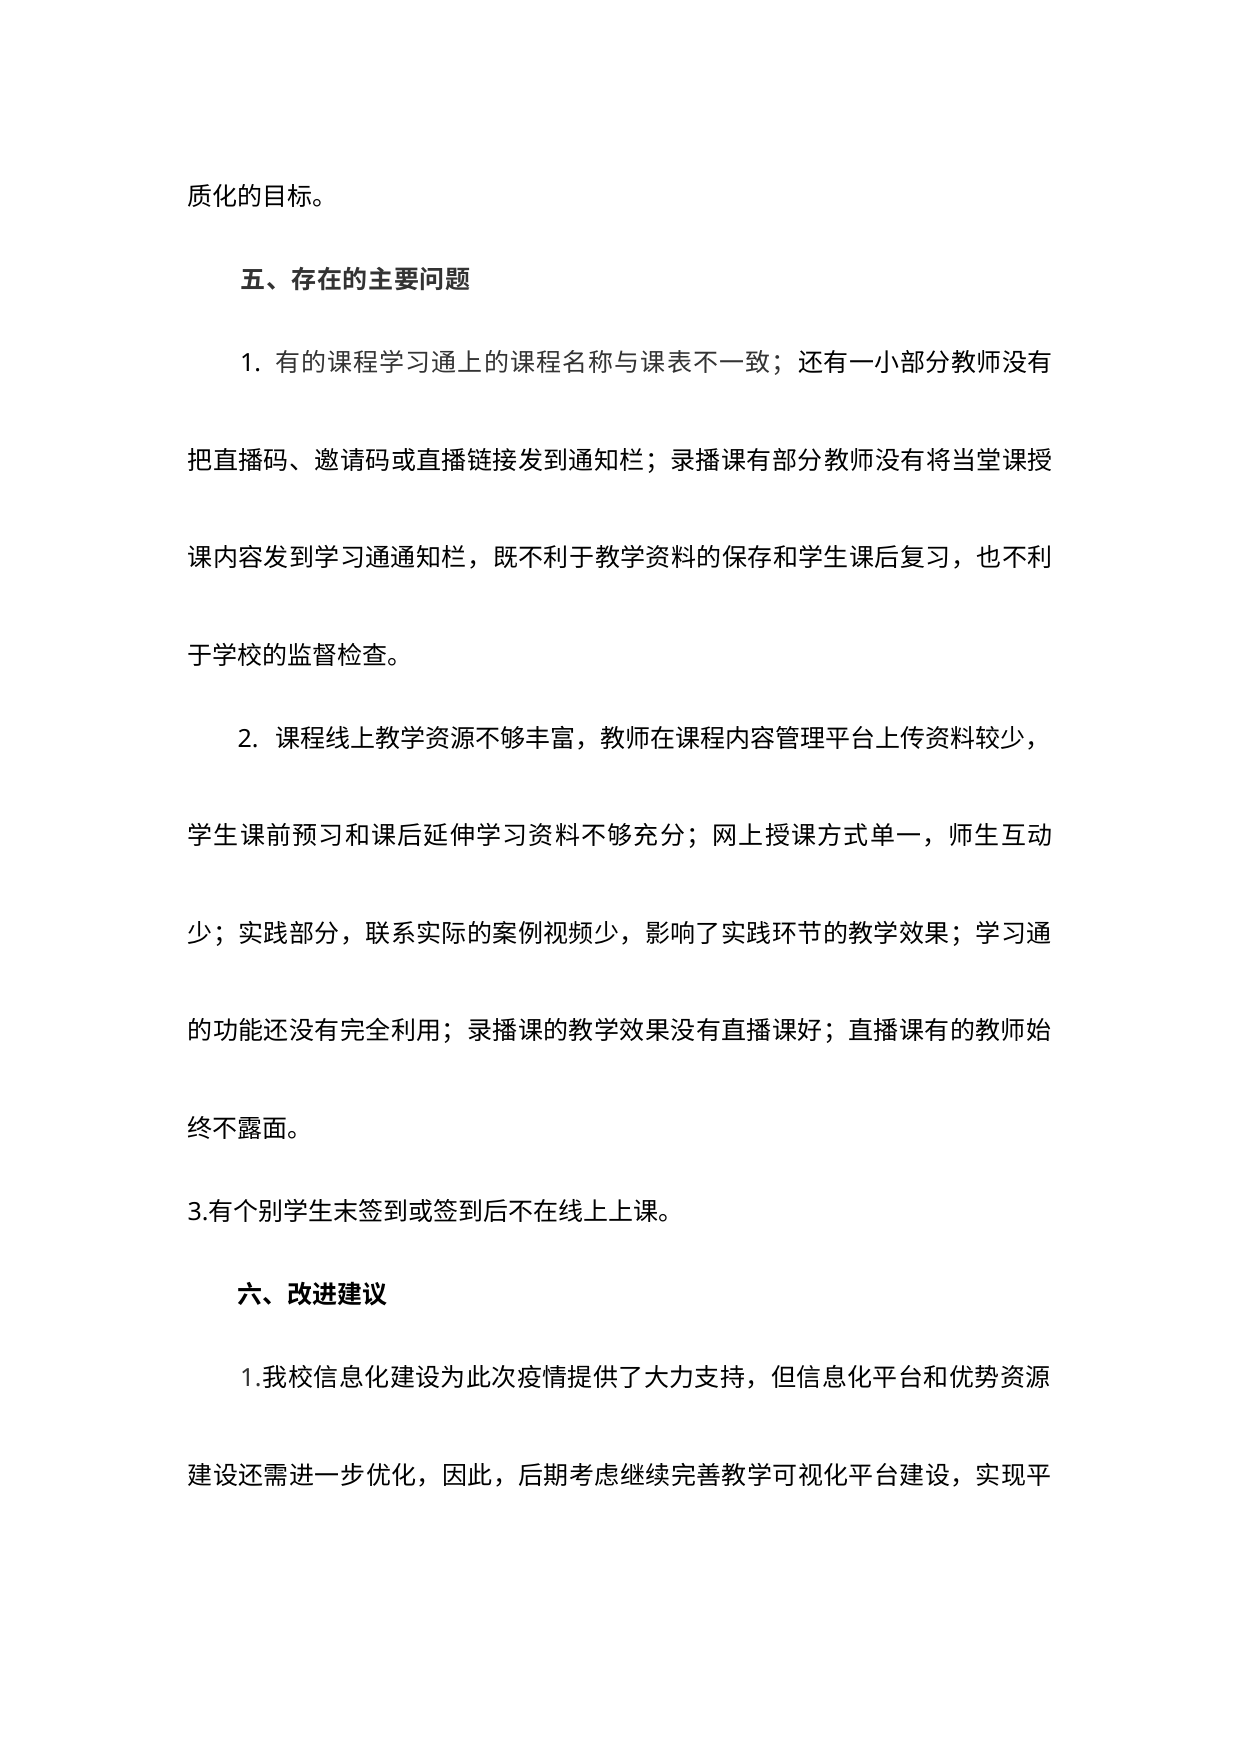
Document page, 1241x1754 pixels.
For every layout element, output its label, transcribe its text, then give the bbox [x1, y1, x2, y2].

list 存在的主要问题 [187, 245, 1053, 310]
list 3.有个别学生末签到或签到后不在线上上课。 [187, 1177, 1053, 1242]
list 六、改进建议 [187, 1260, 1053, 1325]
list 课程线上教学资源不够丰富，教师在课程内容管理平台上传资料较少，学生课前预习和课后延伸学习资料不够充分；网上授课方式单一，师生互动少；实践部分，联系实际的案例视频少，影响了实践环节的教学效果；学习通的功能还没有完全利用；录播课的教学效果没有直播课好；直播课有的教师始终不露面。 [187, 704, 1053, 1159]
list 有的课程学习通上的课程名称与课表不一致；还有一小部分教师没有把直播码、邀请码或直播链接发到通知栏；录播课有部分教师没有将当堂课授课内容发到学习通通知栏，既不利于教学资料的保存和学生课后复习，也不利于学校的监督检查。 [187, 328, 1053, 686]
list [187, 1343, 1053, 1506]
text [187, 162, 1053, 227]
